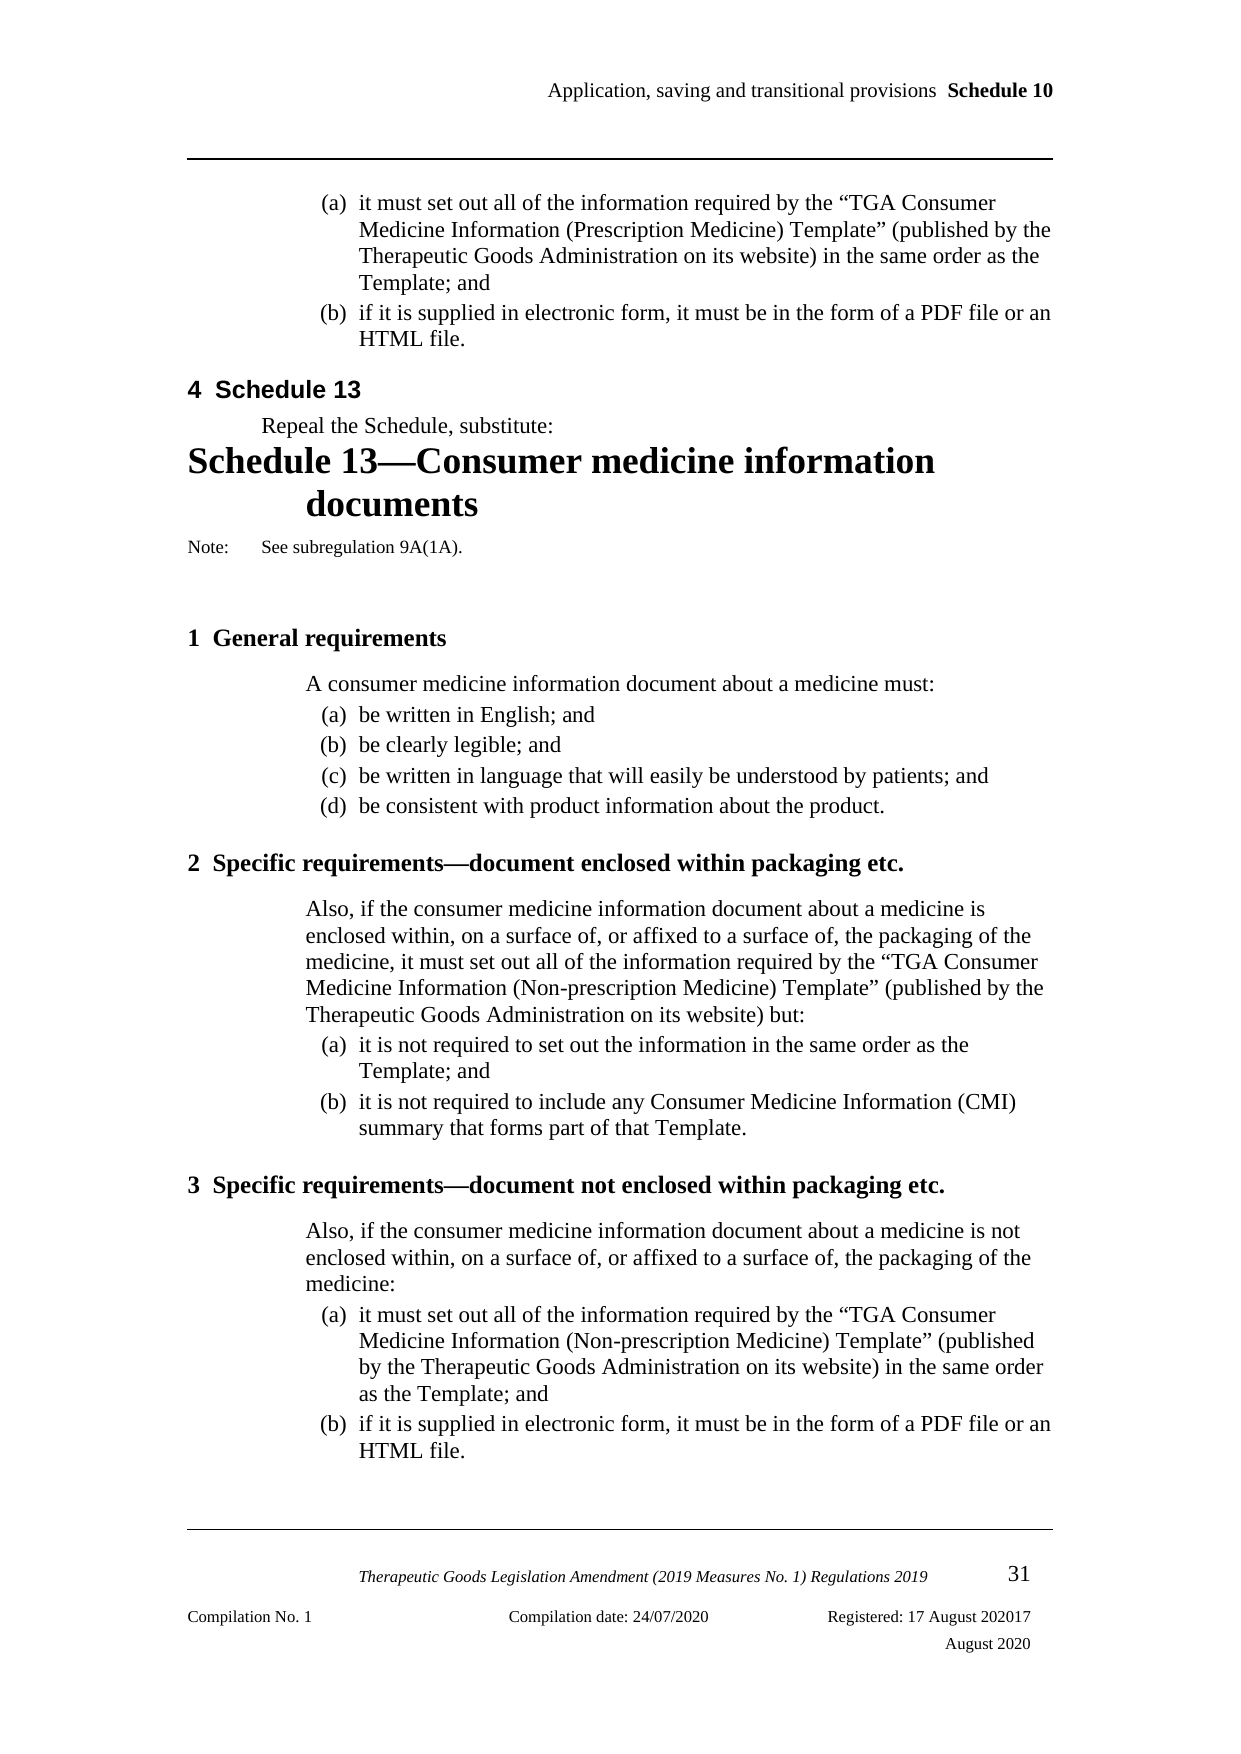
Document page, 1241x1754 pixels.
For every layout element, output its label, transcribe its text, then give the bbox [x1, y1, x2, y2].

text (a) it is not required to set out the information in the same order as the Template; and [187, 1031, 1053, 1084]
text 4 Schedule 13 [187, 375, 1053, 403]
text (b) it is not required to include any Consumer Medicine Information (CMI) summary that forms part of that Template. [187, 1088, 1053, 1141]
text Also, if the consumer medicine information document about a medicine is enclosed within, on a surface of, or affixed to a surface of, the packaging of the medicine, it must set out all of the information required by the “TGA Consumer Medicine Information (Non-prescription Medicine) Template” (published by the Therapeutic Goods Administration on its website) but: [187, 895, 1053, 1027]
text Note: See subregulation 9A(1A). [187, 537, 1053, 558]
text (a) it must set out all of the information required by the “TGA Consumer Medicine Information (Non-prescription Medicine) Template” (published by the Therapeutic Goods Administration on its website) in the same order as the Template; and [187, 1301, 1053, 1406]
text (a) be written in English; and [187, 701, 1053, 727]
text (b) if it is supplied in electronic form, it must be in the form of a PDF file or an HTML file. [187, 299, 1053, 352]
text Schedule 13—Consumer medicine information documents [187, 438, 1053, 524]
text Repeal the Schedule, substitute: [261, 412, 1053, 438]
text Also, if the consumer medicine information document about a medicine is not enclosed within, on a surface of, or affixed to a surface of, the packaging of the medicine: [187, 1217, 1053, 1297]
text (a) it must set out all of the information required by the “TGA Consumer Medicine Information (Prescription Medicine) Template” (published by the Therapeutic Goods Administration on its website) in the same order as the Template; and [187, 189, 1053, 295]
text 2 Specific requirements—document enclosed within packaging etc. [187, 848, 1053, 877]
text 3 Specific requirements—document not enclosed within packaging etc. [187, 1170, 1053, 1199]
text (d) be consistent with product information about the product. [187, 792, 1053, 819]
text (c) be written in language that will easily be understood by patients; and [187, 762, 1053, 788]
text 1 General requirements [187, 623, 1053, 651]
text A consumer medicine information document about a medicine must: [187, 670, 1053, 697]
text (b) if it is supplied in electronic form, it must be in the form of a PDF file or an HTML file. [187, 1410, 1053, 1463]
text (b) be clearly legible; and [187, 731, 1053, 758]
